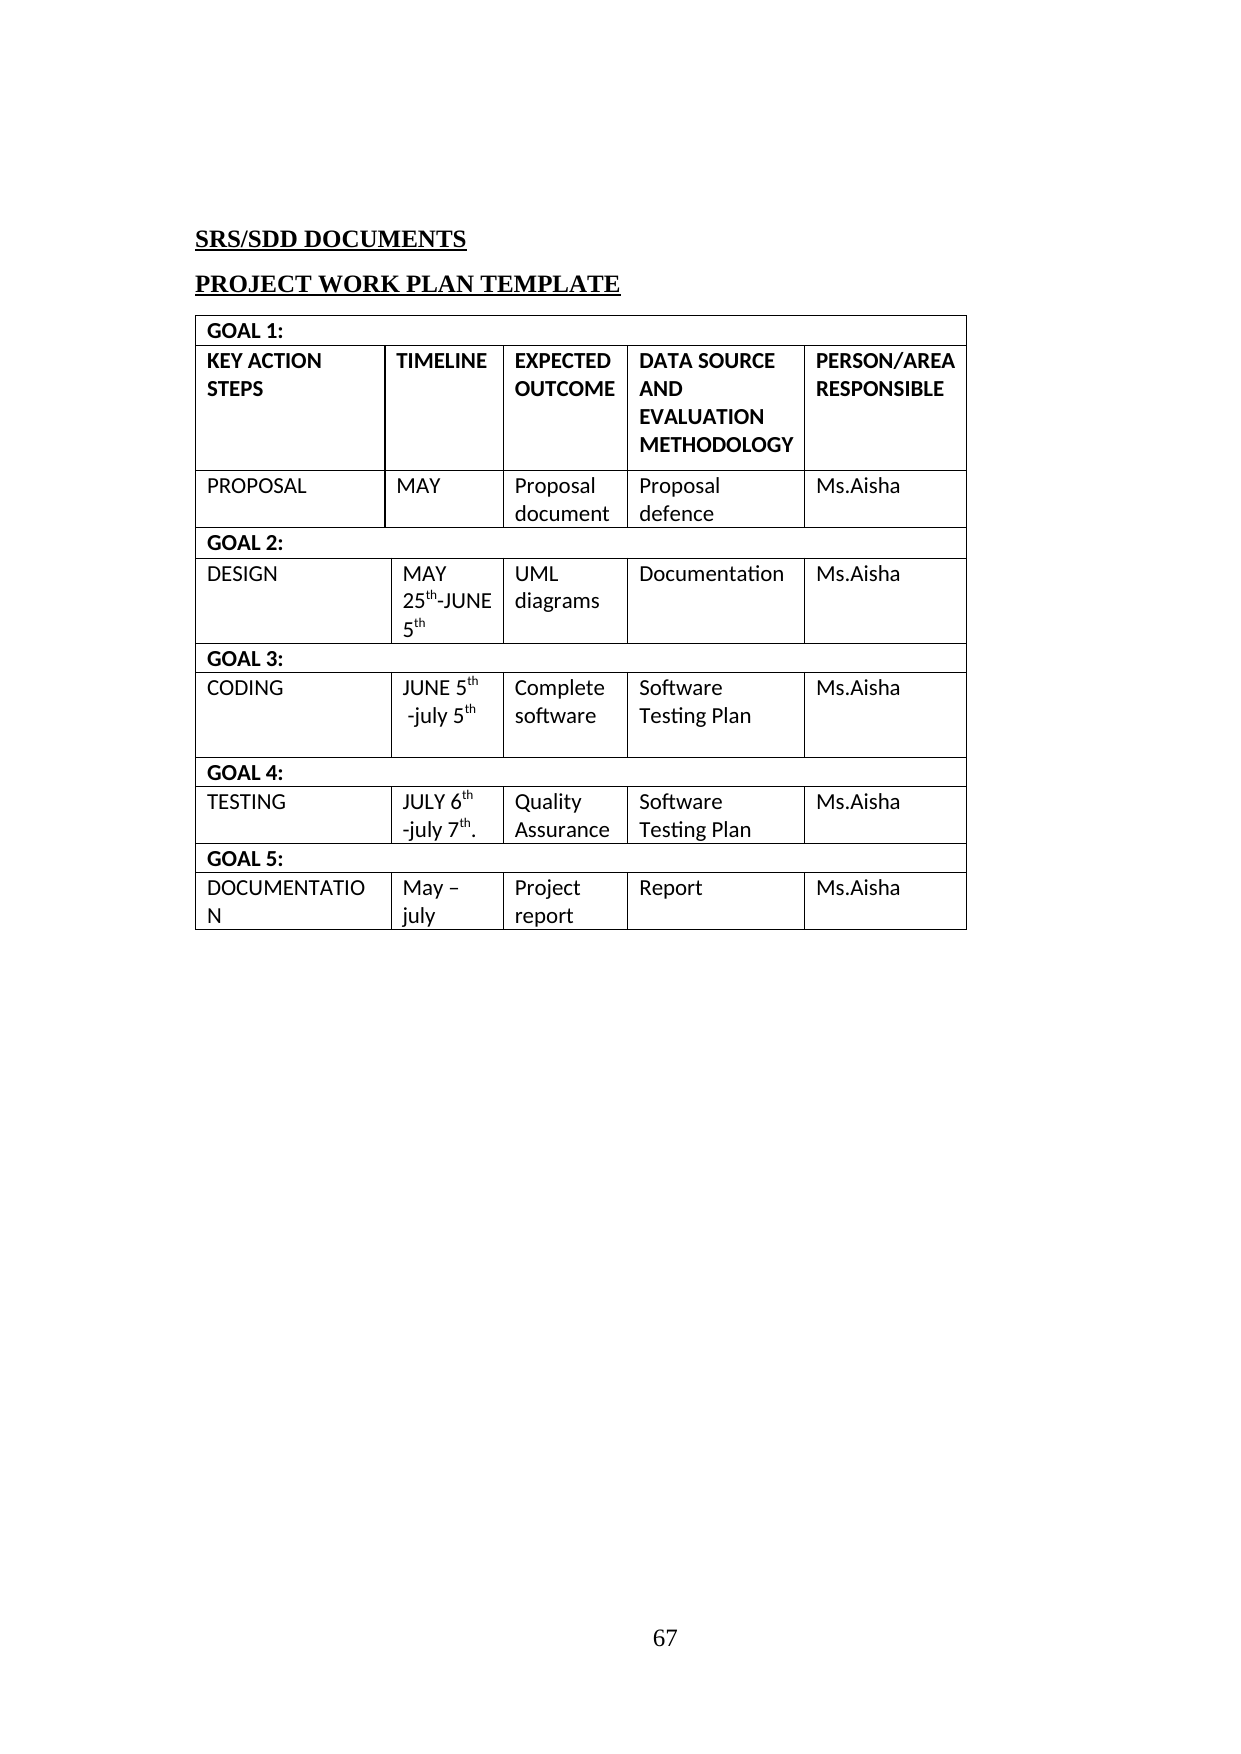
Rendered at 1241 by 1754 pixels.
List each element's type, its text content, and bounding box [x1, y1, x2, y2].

table_cell DATA SOURCE AND EVALUATION METHODOLOGY [628, 346, 804, 470]
table_cell PERSON/AREA RESPONSIBLE [805, 346, 966, 470]
table_cell Software Testing Plan [628, 787, 804, 843]
table_cell JUNE 5th -july 5th [392, 673, 503, 757]
table_cell KEY ACTION STEPS [196, 346, 384, 470]
table_cell Ms.Aisha [805, 787, 966, 843]
table_cell Report [628, 873, 804, 929]
text SRS/SDD DOCUMENTS [195, 224, 1135, 253]
table_cell Proposal defence [628, 471, 804, 527]
table_cell Ms.Aisha [805, 873, 966, 929]
table_header GOAL 1: [196, 316, 966, 345]
table_cell GOAL 5: [196, 844, 966, 872]
table_cell Complete software [504, 673, 627, 757]
table_cell Project report [504, 873, 627, 929]
table_cell JULY 6th -july 7th. [392, 787, 503, 843]
table_cell May –july [392, 873, 503, 929]
table_cell DESIGN [196, 559, 391, 643]
table_cell GOAL 2: [196, 528, 966, 558]
table_cell GOAL 3: [196, 644, 966, 672]
table_cell Ms.Aisha [805, 673, 966, 757]
table_cell Quality Assurance [504, 787, 627, 843]
table_cell CODING [196, 673, 391, 757]
table_cell Ms.Aisha [805, 471, 966, 527]
table_cell EXPECTED OUTCOME [504, 346, 627, 470]
table_cell MAY [386, 471, 503, 527]
table_cell Software Testing Plan [628, 673, 804, 757]
table_cell DOCUMENTATION [196, 873, 391, 929]
text PROJECT WORK PLAN TEMPLATE [195, 269, 1135, 298]
table_cell Documentation [628, 559, 804, 643]
table_cell UML diagrams [504, 559, 627, 643]
table_cell Proposal document [504, 471, 627, 527]
table_cell TIMELINE [386, 346, 503, 470]
table_cell PROPOSAL [196, 471, 384, 527]
table_cell GOAL 4: [196, 758, 966, 786]
table_cell Ms.Aisha [805, 559, 966, 643]
table_cell MAY 25th-JUNE 5th [392, 559, 503, 643]
table_cell TESTING [196, 787, 391, 843]
